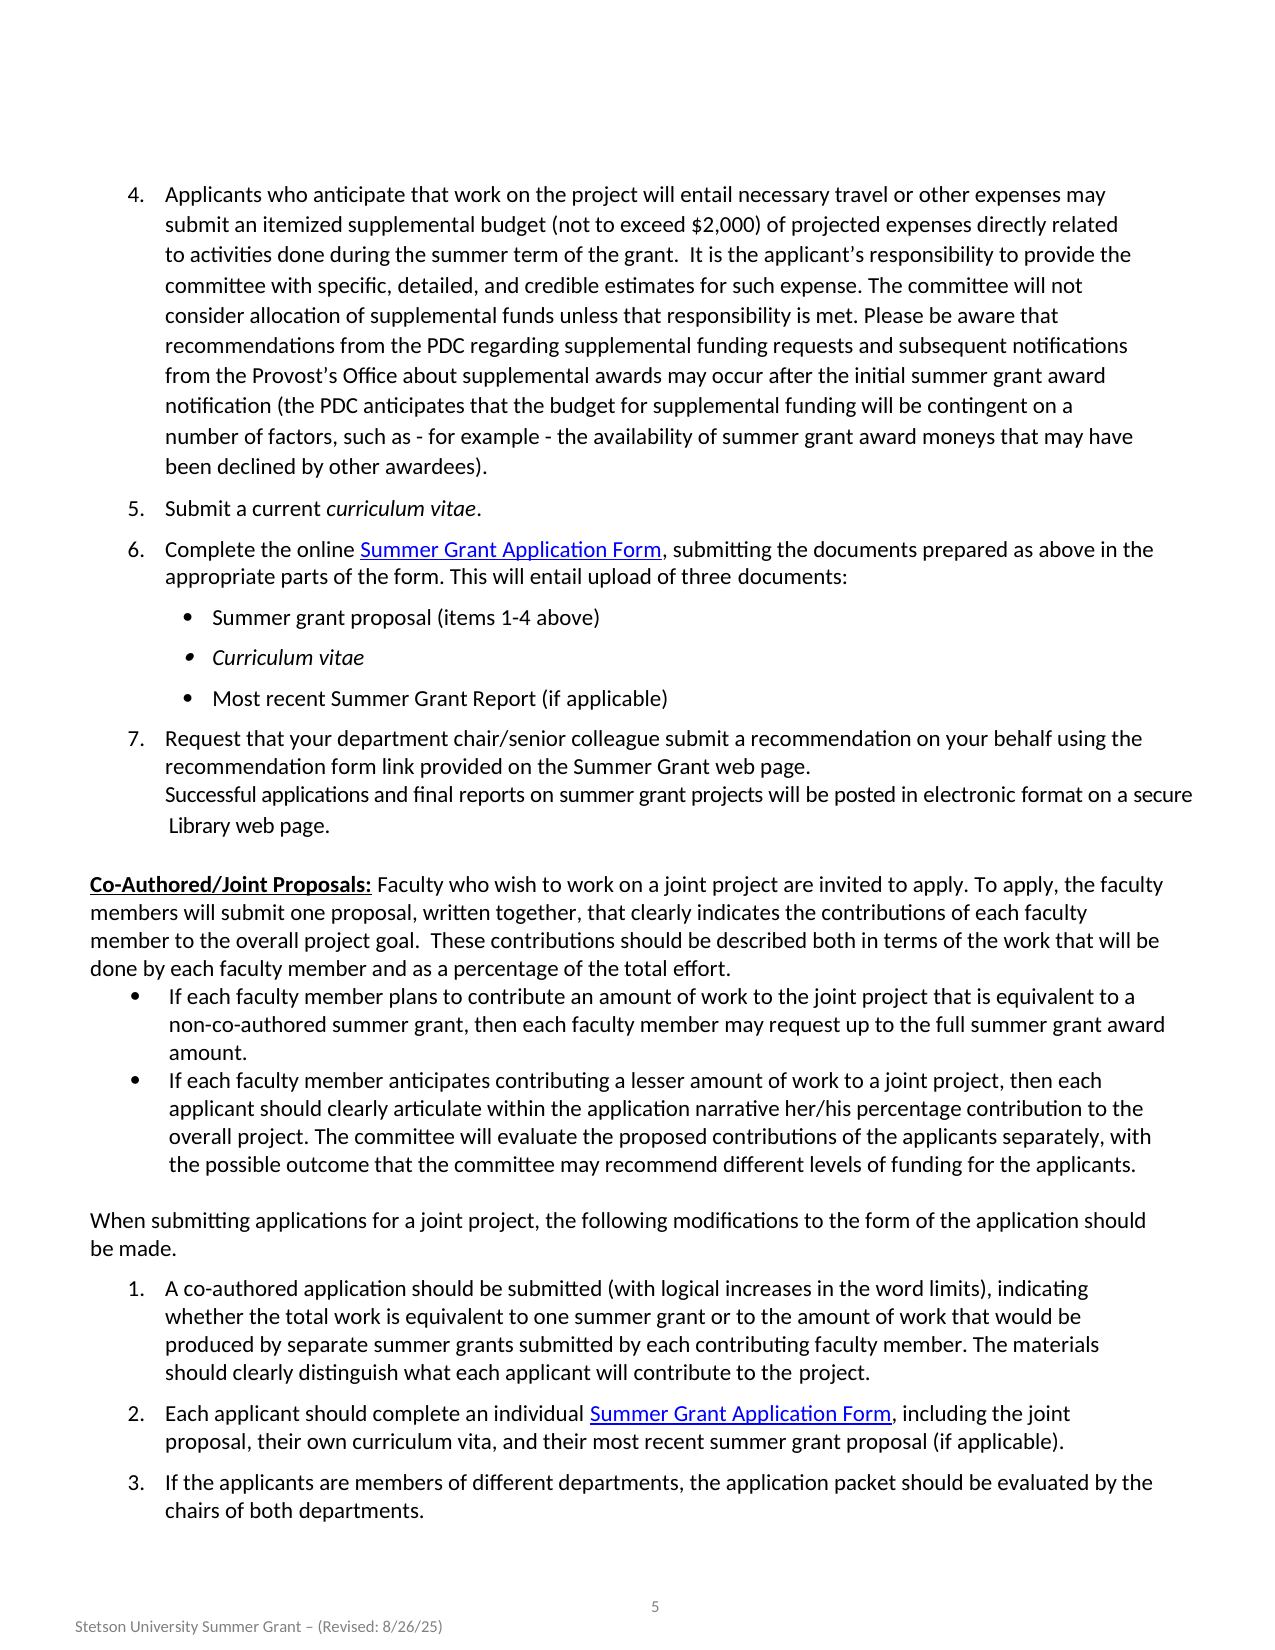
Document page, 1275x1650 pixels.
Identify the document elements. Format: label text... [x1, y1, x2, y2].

list Complete the online Summer Grant Application Form, submitting the documents prepared as above in the appropriate parts of the form. This will entail upload of three documents: [127, 535, 1156, 590]
text When submitting applications for a joint project, the following modifications to the form of the application should be made. [90, 1206, 1171, 1262]
text 5 [544, 1596, 766, 1617]
list Submit a current curriculum vitae. [127, 494, 1196, 522]
list Each applicant should complete an individual Summer Grant Application Form, including the joint proposal, their own curriculum vita, and their most recent summer grant proposal (if applicable). [127, 1399, 1121, 1455]
list Request that your department chair/senior colleague submit a recommendation on your behalf using the recommendation form link provided on the Summer Grant web page. [127, 724, 1196, 780]
list Applicants who anticipate that work on the project will entail necessary travel or other expenses may submit an itemized supplemental budget (not to exceed $2,000) of projected expenses directly related to activities done during the summer term of the grant. It is the applicant’s responsibility to provide the committee with specific, detailed, and credible estimates for such expense. The committee will not consider allocation of supplemental funds unless that responsibility is met. Please be aware that recommendations from the PDC regarding supplemental funding requests and subsequent notifications from the Provost’s Office about supplemental awards may occur after the initial summer grant award notification (the PDC anticipates that the budget for supplemental funding will be contingent on a number of factors, such as - for example - the availability of summer grant award moneys that may have been declined by other awardees). [127, 180, 1142, 480]
text Co-Authored/Joint Proposals: Faculty who wish to work on a joint project are invited to apply. To apply, the faculty members will submit one proposal, written together, that clearly indicates the contributions of each faculty member to the overall project goal. These contributions should be described both in terms of the work that will be done by each faculty member and as a percentage of the total effort. [90, 870, 1171, 982]
text Successful applications and final reports on summer grant projects will be posted in electronic format on a secure Library web page. [165, 780, 1196, 839]
text Stetson University Summer Grant – (Revised: 8/26/25) [0, 1617, 949, 1636]
list If each faculty member anticipates contributing a lesser amount of work to a joint project, then each applicant should clearly articulate within the application narrative her/his percentage contribution to the overall project. The committee will evaluate the proposed contributions of the applicants separately, with the possible outcome that the committee may recommend different levels of funding for the applicants. [131, 1066, 1171, 1178]
list A co-authored application should be submitted (with logical increases in the word limits), indicating whether the total work is equivalent to one summer grant or to the amount of work that would be produced by separate summer grants submitted by each contributing faculty member. The materials should clearly distinguish what each applicant will contribute to the project. [127, 1274, 1166, 1387]
list Summer grant proposal (items 1-4 above) [184, 603, 1196, 631]
list Curriculum vitae [184, 643, 1196, 671]
list Most recent Summer Grant Report (if applicable) [184, 684, 1196, 712]
list If the applicants are members of different departments, the application packet should be evaluated by the chairs of both departments. [127, 1468, 1156, 1524]
list If each faculty member plans to contribute an amount of work to the joint project that is equivalent to a non-co-authored summer grant, then each faculty member may request up to the full summer grant award amount. [131, 982, 1171, 1066]
